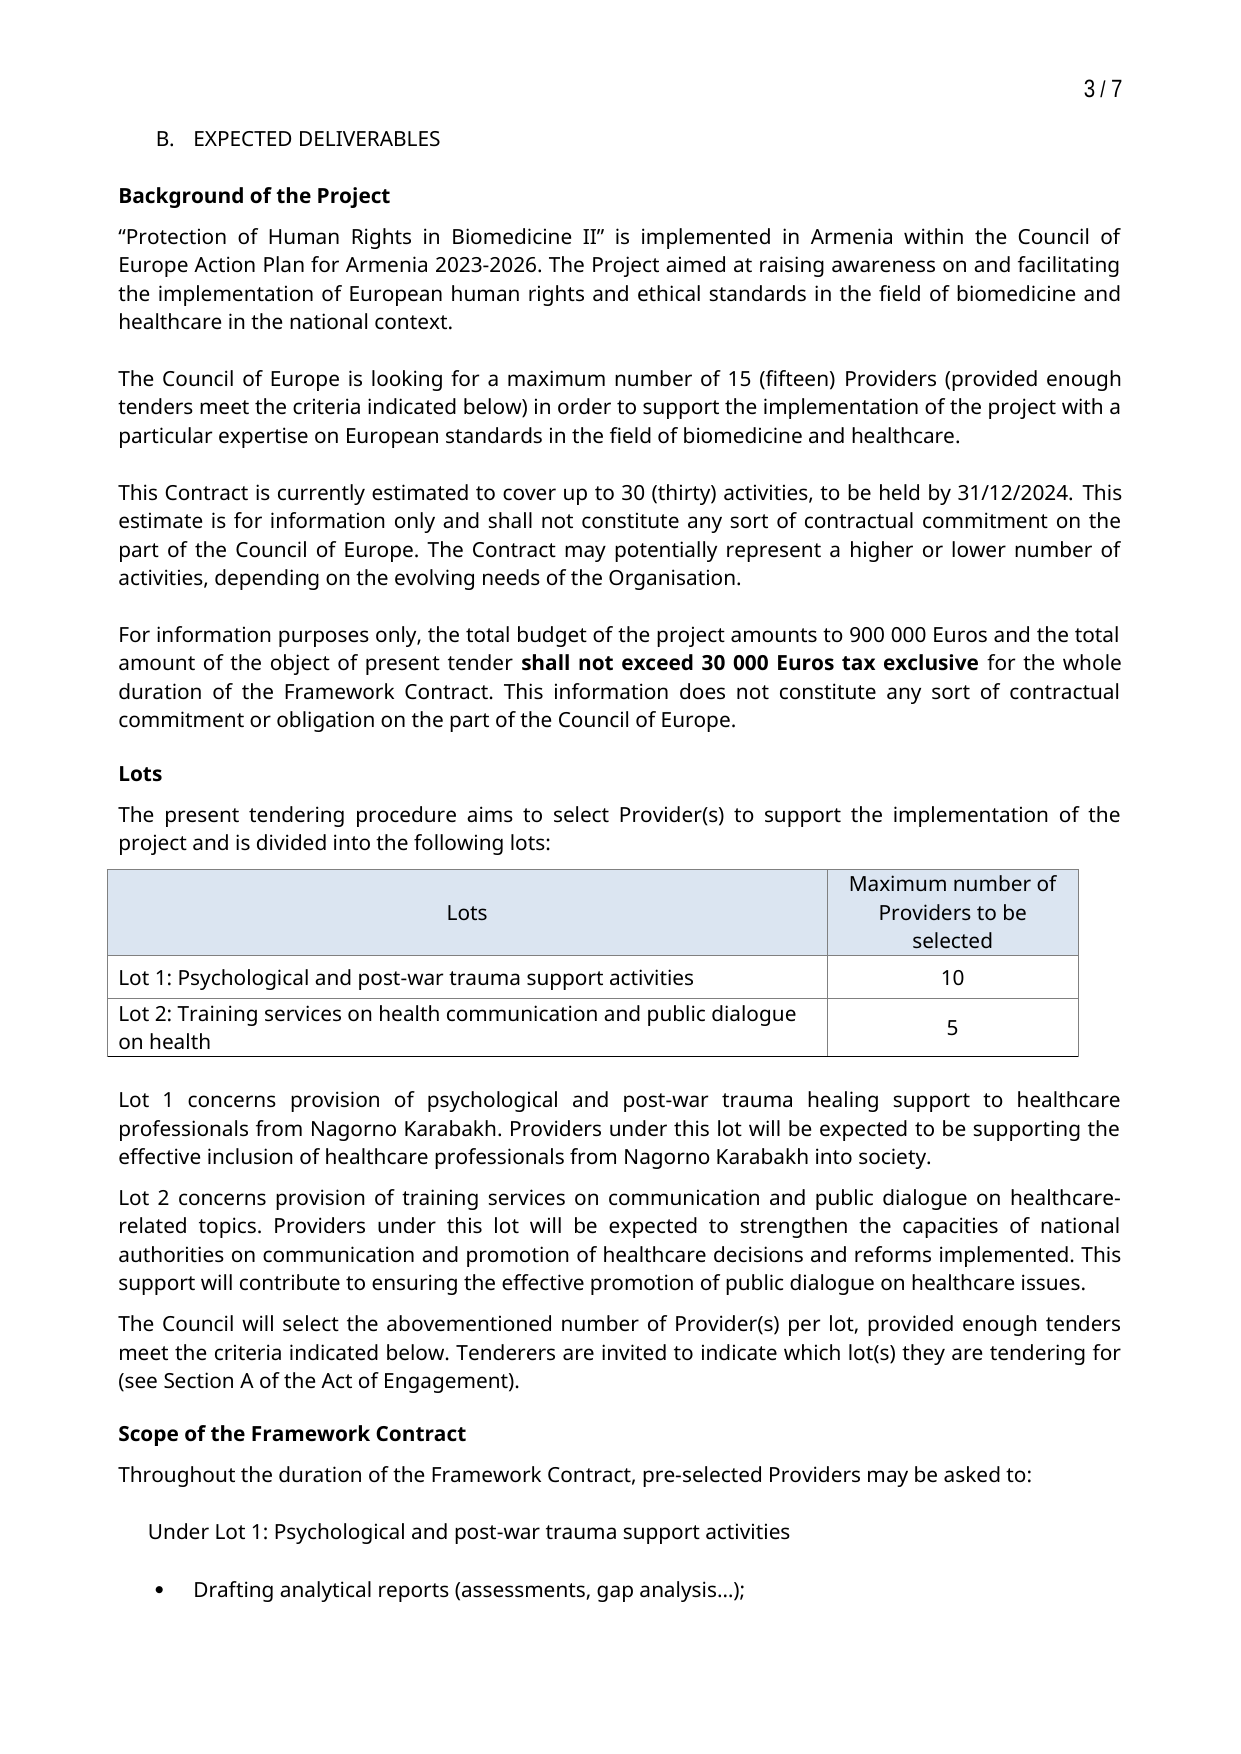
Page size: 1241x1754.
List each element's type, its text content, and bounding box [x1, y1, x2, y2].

table_header Maximum number of Providers to be selected [828, 870, 1078, 955]
table_cell 5 [828, 999, 1078, 1056]
table_cell 10 [828, 956, 1078, 998]
text Throughout the duration of the Framework Contract, pre-selected Providers may be asked to: [118, 1461, 1122, 1489]
text The present tendering procedure aims to select Provider(s) to support the implementation of the project and is divided into the following lots: [118, 800, 1122, 857]
list Drafting analytical reports (assessments, gap analysis…); [156, 1575, 1122, 1603]
text “Protection of Human Rights in Biomedicine II” is implemented in Armenia within the Council of Europe Action Plan for Armenia 2023-2026. The Project aimed at raising awareness on and facilitating the implementation of European human rights and ethical standards in the field of biomedicine and healthcare in the national context. [118, 222, 1122, 336]
text Lot 2 concerns provision of training services on communication and public dialogue on healthcare-related topics. Providers under this lot will be expected to strengthen the capacities of national authorities on communication and promotion of healthcare decisions and reforms implemented. This support will contribute to ensuring the effective promotion of public dialogue on healthcare issues. [118, 1183, 1122, 1297]
text Lots [118, 759, 1122, 787]
text Background of the Project [118, 181, 1122, 209]
text This Contract is currently estimated to cover up to 30 (thirty) activities, to be held by 31/12/2024. This estimate is for information only and shall not constitute any sort of contractual commitment on the part of the Council of Europe. The Contract may potentially represent a higher or lower number of activities, depending on the evolving needs of the Organisation. [118, 478, 1122, 592]
text Lot 1 concerns provision of psychological and post-war trauma healing support to healthcare professionals from Nagorno Karabakh. Providers under this lot will be expected to be supporting the effective inclusion of healthcare professionals from Nagorno Karabakh into society. [118, 1085, 1122, 1171]
text Under Lot 1: Psychological and post-war trauma support activities [148, 1517, 1122, 1546]
table_header Lots [108, 870, 827, 955]
text For information purposes only, the total budget of the project amounts to 900 000 Euros and the total amount of the object of present tender shall not exceed 30 000 Euros tax exclusive for the whole duration of the Framework Contract. This information does not constitute any sort of contractual commitment or obligation on the part of the Council of Europe. [118, 620, 1122, 734]
text The Council of Europe is looking for a maximum number of 15 (fifteen) Providers (provided enough tenders meet the criteria indicated below) in order to support the implementation of the project with a particular expertise on European standards in the field of biomedicine and healthcare. [118, 364, 1122, 449]
table_cell Lot 1: Psychological and post-war trauma support activities [108, 956, 827, 998]
list EXPECTED DELIVERABLES [156, 124, 1122, 152]
text Scope of the Framework Contract [118, 1419, 1122, 1448]
text The Council will select the abovementioned number of Provider(s) per lot, provided enough tenders meet the criteria indicated below. Tenderers are invited to indicate which lot(s) they are tendering for (see Section A of the Act of Engagement). [118, 1309, 1122, 1394]
table_cell Lot 2: Training services on health communication and public dialogue on health [108, 999, 827, 1056]
